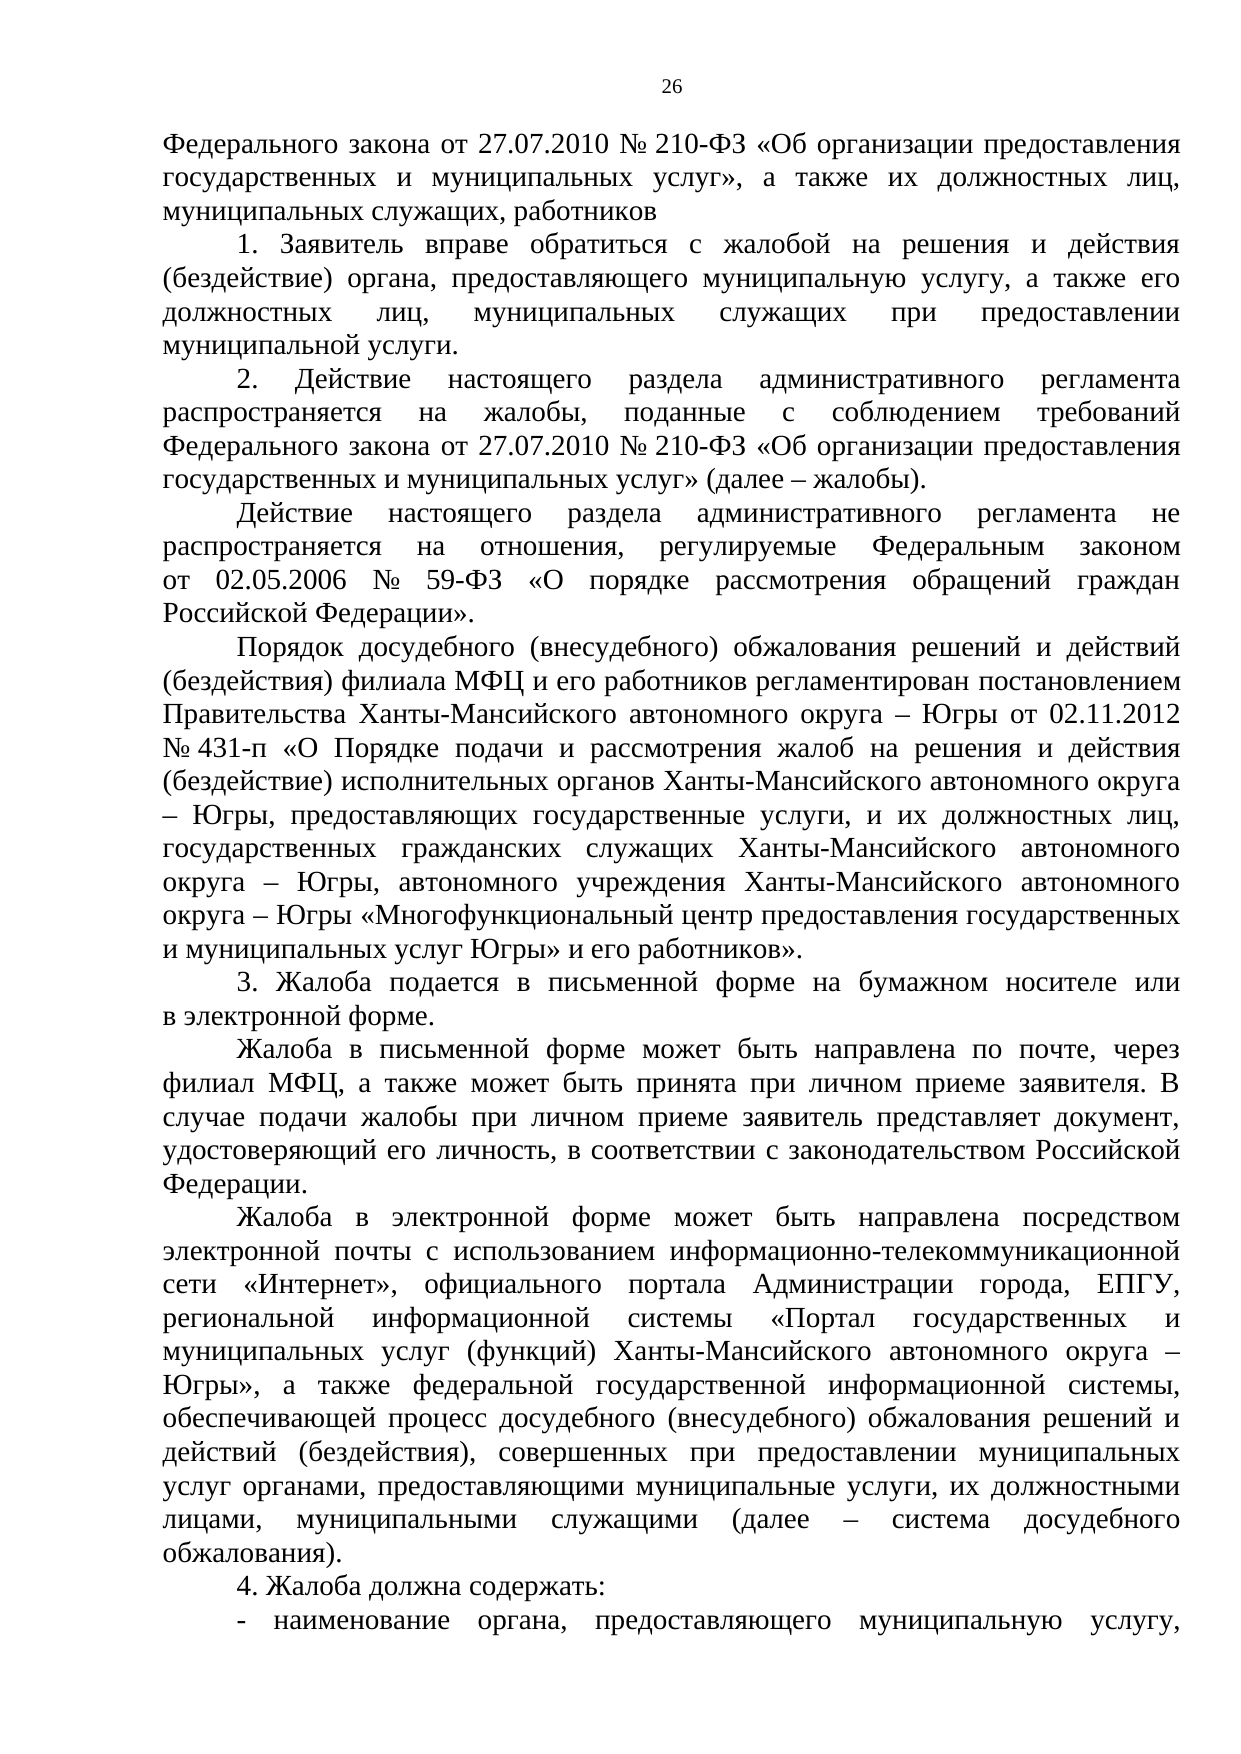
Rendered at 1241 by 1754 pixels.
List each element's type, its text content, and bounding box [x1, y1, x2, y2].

text 3. Жалоба подается в письменной форме на бумажном носителе или в электронной форме. [162, 964, 1181, 1032]
text Жалоба в электронной форме может быть направлена посредством электронной почты с использованием информационно-телекоммуникационной сети «Интернет», официального портала Администрации города, ЕПГУ, региональной информационной системы «Портал государственных и муниципальных услуг (функций) Ханты-Мансийского автономного округа – Югры», а также федеральной государственной информационной системы, обеспечивающей процесс досудебного (внесудебного) обжалования решений и действий (бездействия), совершенных при предоставлении муниципальных услуг органами, предоставляющими муниципальные услуги, их должностными лицами, муниципальными служащими (далее – система досудебного обжалования). [162, 1199, 1181, 1568]
text Порядок досудебного (внесудебного) обжалования решений и действий (бездействия) филиала МФЦ и его работников регламентирован постановлением Правительства Ханты-Мансийского автономного округа – Югры от 02.11.2012 № 431-п «О Порядке подачи и рассмотрения жалоб на решения и действия (бездействие) исполнительных органов Ханты-Мансийского автономного округа – Югры, предоставляющих государственные услуги, и их должностных лиц, государственных гражданских служащих Ханты-Мансийского автономного округа – Югры, автономного учреждения Ханты-Мансийского автономного округа – Югры «Многофункциональный центр предоставления государственных и муниципальных услуг Югры» и его работников». [162, 629, 1181, 964]
text 4. Жалоба должна содержать: [162, 1568, 1181, 1602]
text Действие настоящего раздела административного регламента не распространяется на отношения, регулируемые Федеральным законом от 02.05.2006 № 59-ФЗ «О порядке рассмотрения обращений граждан Российской Федерации». [162, 495, 1181, 629]
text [162, 126, 1181, 227]
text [162, 1602, 1181, 1635]
text Жалоба в письменной форме может быть направлена по почте, через филиал МФЦ, а также может быть принята при личном приеме заявителя. В случае подачи жалобы при личном приеме заявитель представляет документ, удостоверяющий его личность, в соответствии с законодательством Российской Федерации. [162, 1032, 1181, 1199]
text 1. Заявитель вправе обратиться с жалобой на решения и действия (бездействие) органа, предоставляющего муниципальную услугу, а также его должностных лиц, муниципальных служащих при предоставлении муниципальной услуги. [162, 227, 1181, 361]
text 2. Действие настоящего раздела административного регламента распространяется на жалобы, поданные с соблюдением требований Федерального закона от 27.07.2010 № 210-ФЗ «Об организации предоставления государственных и муниципальных услуг» (далее – жалобы). [162, 361, 1181, 495]
